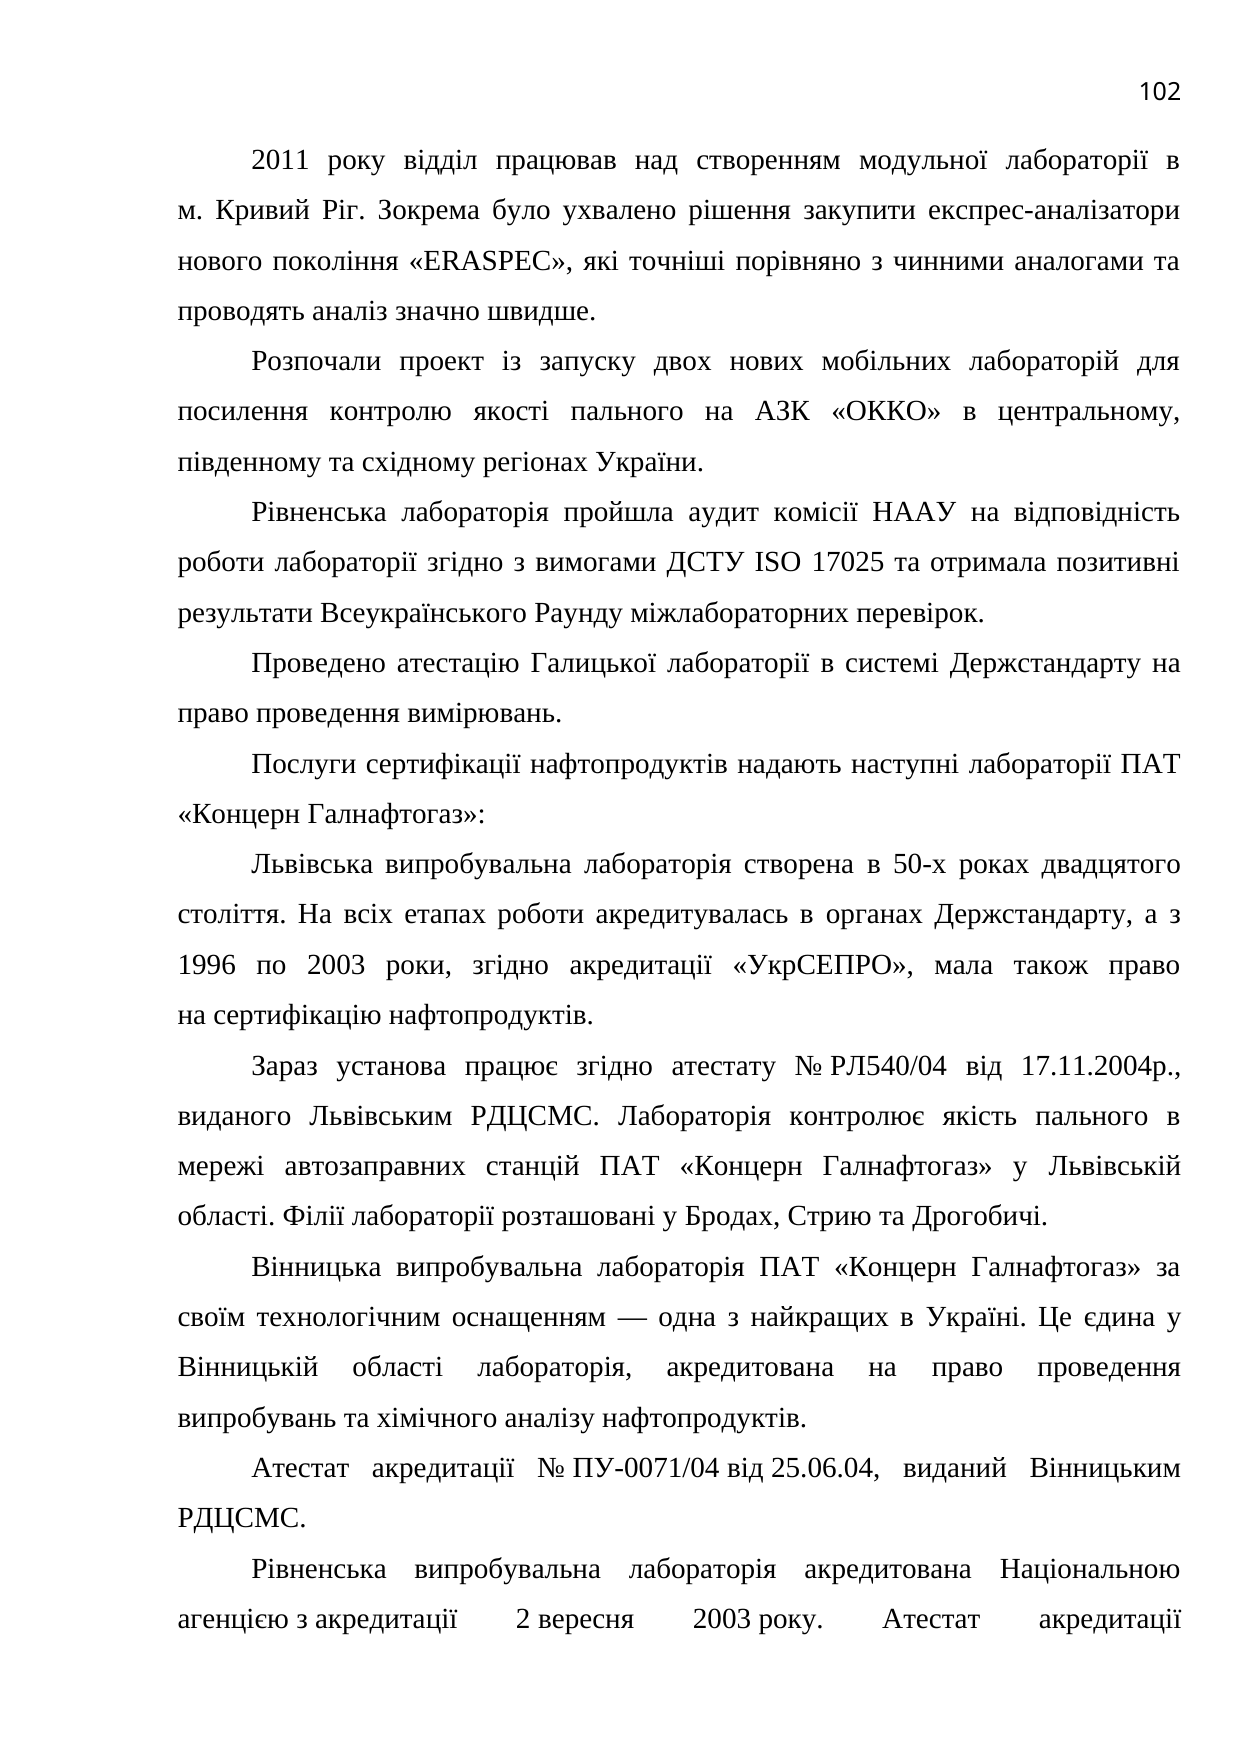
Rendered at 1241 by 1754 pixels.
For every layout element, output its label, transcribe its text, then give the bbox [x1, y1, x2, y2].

text Львівська випробувальна лабораторія створена в 50-х роках двадцятого століття. На всіх етапах роботи акредитувалась в органах Держстандарту, а з 1996 по 2003 роки, згідно акредитації «УкрСЕПРО», мала також право на сертифікацію нафтопродуктів. [177, 846, 1181, 1031]
text Проведено атестацію Галицької лабораторії в системі Держстандарту на право проведення вимірювань. [177, 645, 1181, 729]
text Вінницька випробувальна лабораторія ПАТ «Концерн Галнафтогаз» за своїм технологічним оснащенням — одна з найкращих в Україні. Це єдина у Вінницькій області лабораторія, акредитована на право проведення випробувань та хімічного аналізу нафтопродуктів. [177, 1249, 1181, 1433]
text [177, 1551, 1181, 1634]
text Послуги сертифікації нафтопродуктів надають наступні лабораторії ПАТ «Концерн Галнафтогаз»: [177, 746, 1181, 829]
text Зараз установа працює згідно атестату № РЛ540/04 від 17.11.2004р., виданого Львівським РДЦСМС. Лабораторія контролює якість пального в мережі автозаправних станцій ПАТ «Концерн Галнафтогаз» у Львівській області. Філії лабораторії розташовані у Бродах, Стрию та Дрогобичі. [177, 1048, 1181, 1232]
text Рівненська лабораторія пройшла аудит комісії НААУ на відповідність роботи лабораторії згідно з вимогами ДСТУ ISO 17025 та отримала позитивні результати Всеукраїнського Раунду міжлабораторних перевірок. [177, 494, 1181, 628]
text 2011 року відділ працював над створенням модульної лабораторії в м. Кривий Ріг. Зокрема було ухвалено рішення закупити експрес-аналізатори нового покоління «ERASPEC», які точніші порівняно з чинними аналогами та проводять аналіз значно швидше. [177, 142, 1181, 326]
text Атестат акредитації № ПУ-0071/04 від 25.06.04, виданий Вінницьким РДЦСМС. [177, 1450, 1181, 1534]
text Розпочали проект із запуску двох нових мобільних лабораторій для посилення контролю якості пального на АЗК «ОККО» в центральному, південному та східному регіонах України. [177, 343, 1181, 477]
